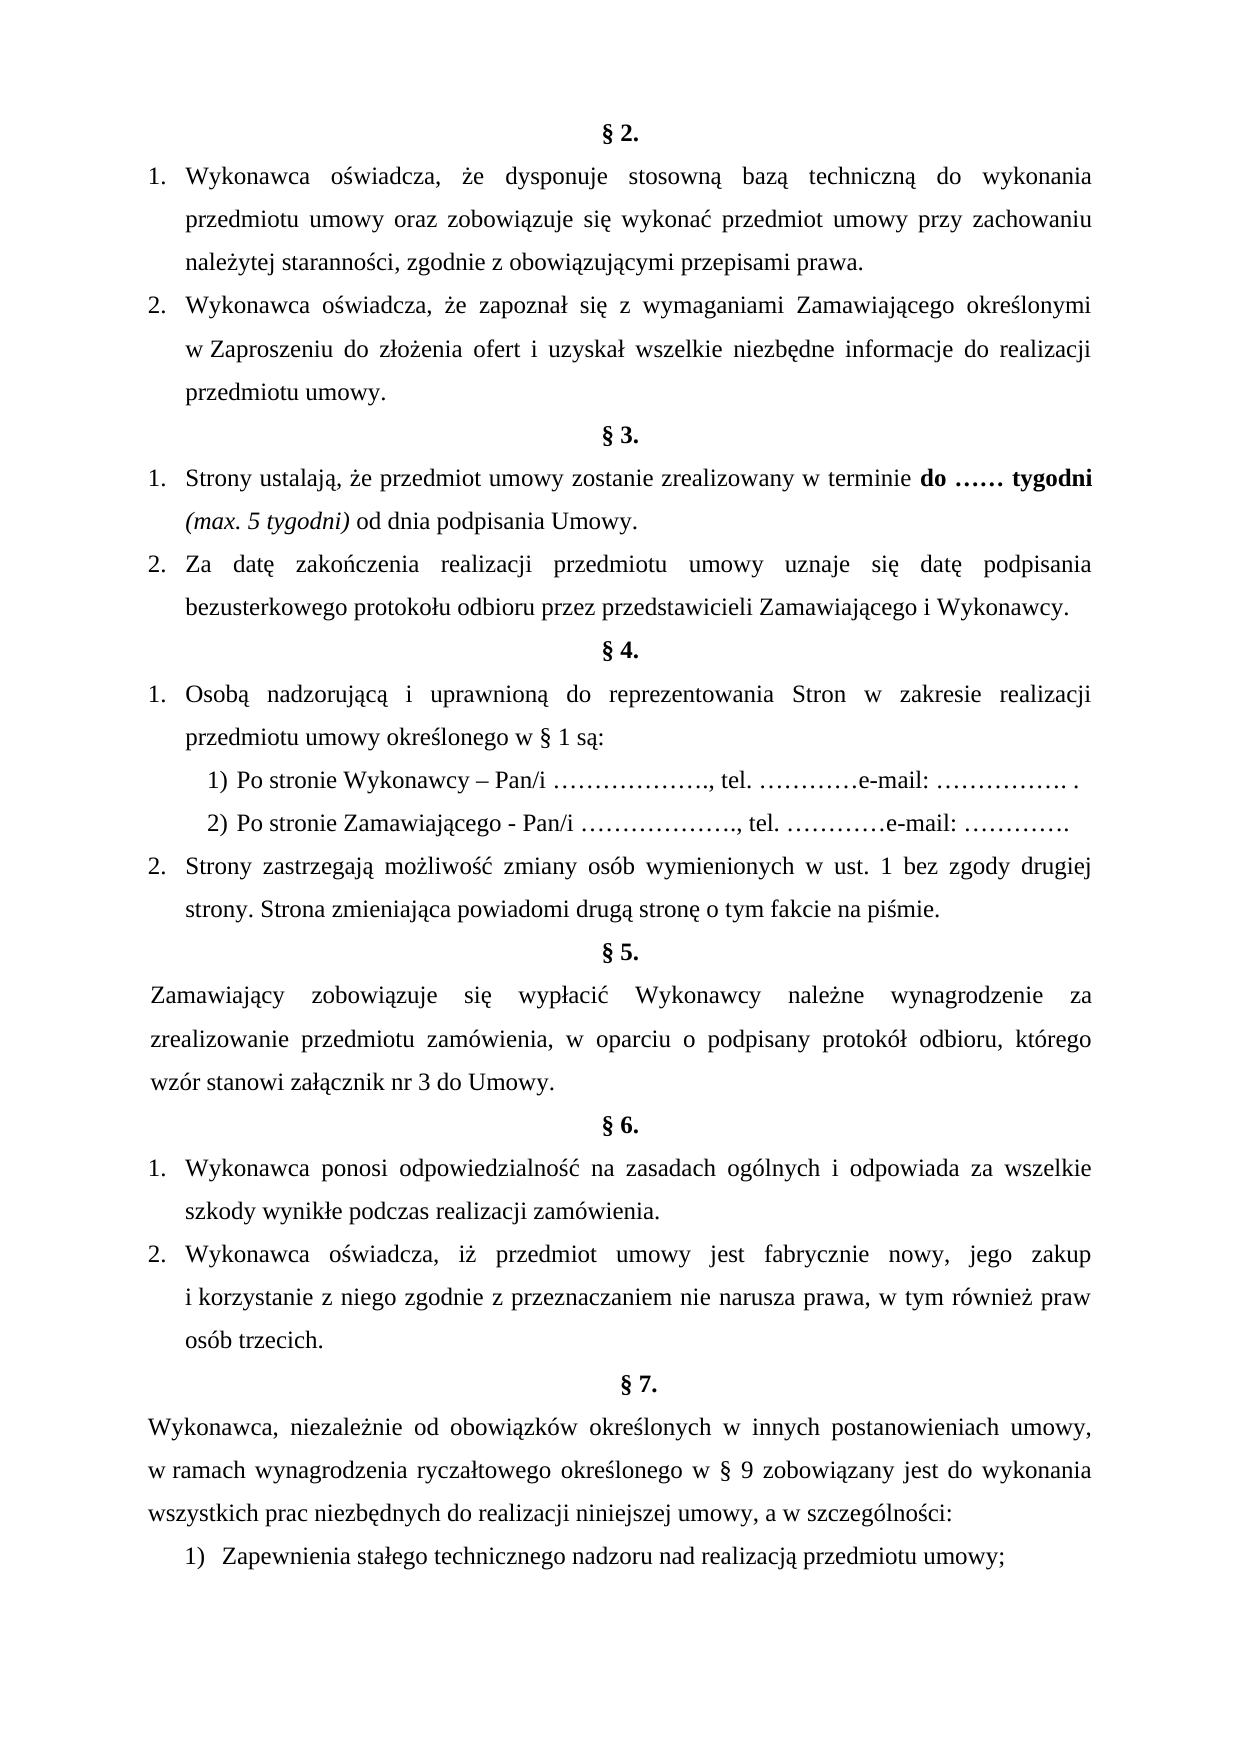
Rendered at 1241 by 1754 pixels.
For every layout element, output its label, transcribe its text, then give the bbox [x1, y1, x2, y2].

list Wykonawca oświadcza, że zapoznał się z wymaganiami Zamawiającego określonymi w Zaproszeniu do złożenia ofert i uzyskał wszelkie niezbędne informacje do realizacji przedmiotu umowy. [148, 291, 1092, 406]
text § 7. [185, 1369, 1092, 1397]
list Za datę zakończenia realizacji przedmiotu umowy uznaje się datę podpisania bezusterkowego protokołu odbioru przez przedstawicieli Zamawiającego i Wykonawcy. [148, 549, 1092, 621]
list Zapewnienia stałego technicznego nadzoru nad realizacją przedmiotu umowy; [184, 1541, 1092, 1570]
text § 6. [148, 1110, 1092, 1139]
text Zamawiający zobowiązuje się wypłacić Wykonawcy należne wynagrodzenie za zrealizowanie przedmiotu zamówienia, w oparciu o podpisany protokół odbioru, którego wzór stanowi załącznik nr 3 do Umowy. [150, 981, 1092, 1096]
list Strony zastrzegają możliwość zmiany osób wymienionych w ust. 1 bez zgody drugiej strony. Strona zmieniająca powiadomi drugą stronę o tym fakcie na piśmie. [148, 851, 1092, 923]
list Osobą nadzorującą i uprawnioną do reprezentowania Stron w zakresie realizacji przedmiotu umowy określonego w § 1 są: [148, 679, 1092, 751]
list Po stronie Zamawiającego - Pan/i ………………., tel. …………e-mail: …………. [207, 808, 1092, 837]
text § 2. [148, 118, 1092, 147]
text § 4. [148, 636, 1092, 664]
text § 3. [148, 420, 1092, 449]
list Wykonawca ponosi odpowiedzialność na zasadach ogólnych i odpowiada za wszelkie szkody wynikłe podczas realizacji zamówienia. [148, 1153, 1092, 1225]
list Wykonawca oświadcza, że dysponuje stosowną bazą techniczną do wykonania przedmiotu umowy oraz zobowiązuje się wykonać przedmiot umowy przy zachowaniu należytej staranności, zgodnie z obowiązującymi przepisami prawa. [148, 161, 1092, 276]
text § 5. [148, 937, 1092, 966]
list Wykonawca oświadcza, iż przedmiot umowy jest fabrycznie nowy, jego zakup i korzystanie z niego zgodnie z przeznaczaniem nie narusza prawa, w tym również praw osób trzecich. [148, 1239, 1092, 1354]
list Po stronie Wykonawcy – Pan/i ………………., tel. …………e-mail: ……………. . [207, 765, 1092, 794]
list Strony ustalają, że przedmiot umowy zostanie zrealizowany w terminie do …… tygodni (max. 5 tygodni) od dnia podpisania Umowy. [148, 463, 1092, 535]
text Wykonawca, niezależnie od obowiązków określonych w innych postanowieniach umowy, w ramach wynagrodzenia ryczałtowego określonego w § 9 zobowiązany jest do wykonania wszystkich prac niezbędnych do realizacji niniejszej umowy, a w szczególności: [148, 1412, 1092, 1527]
